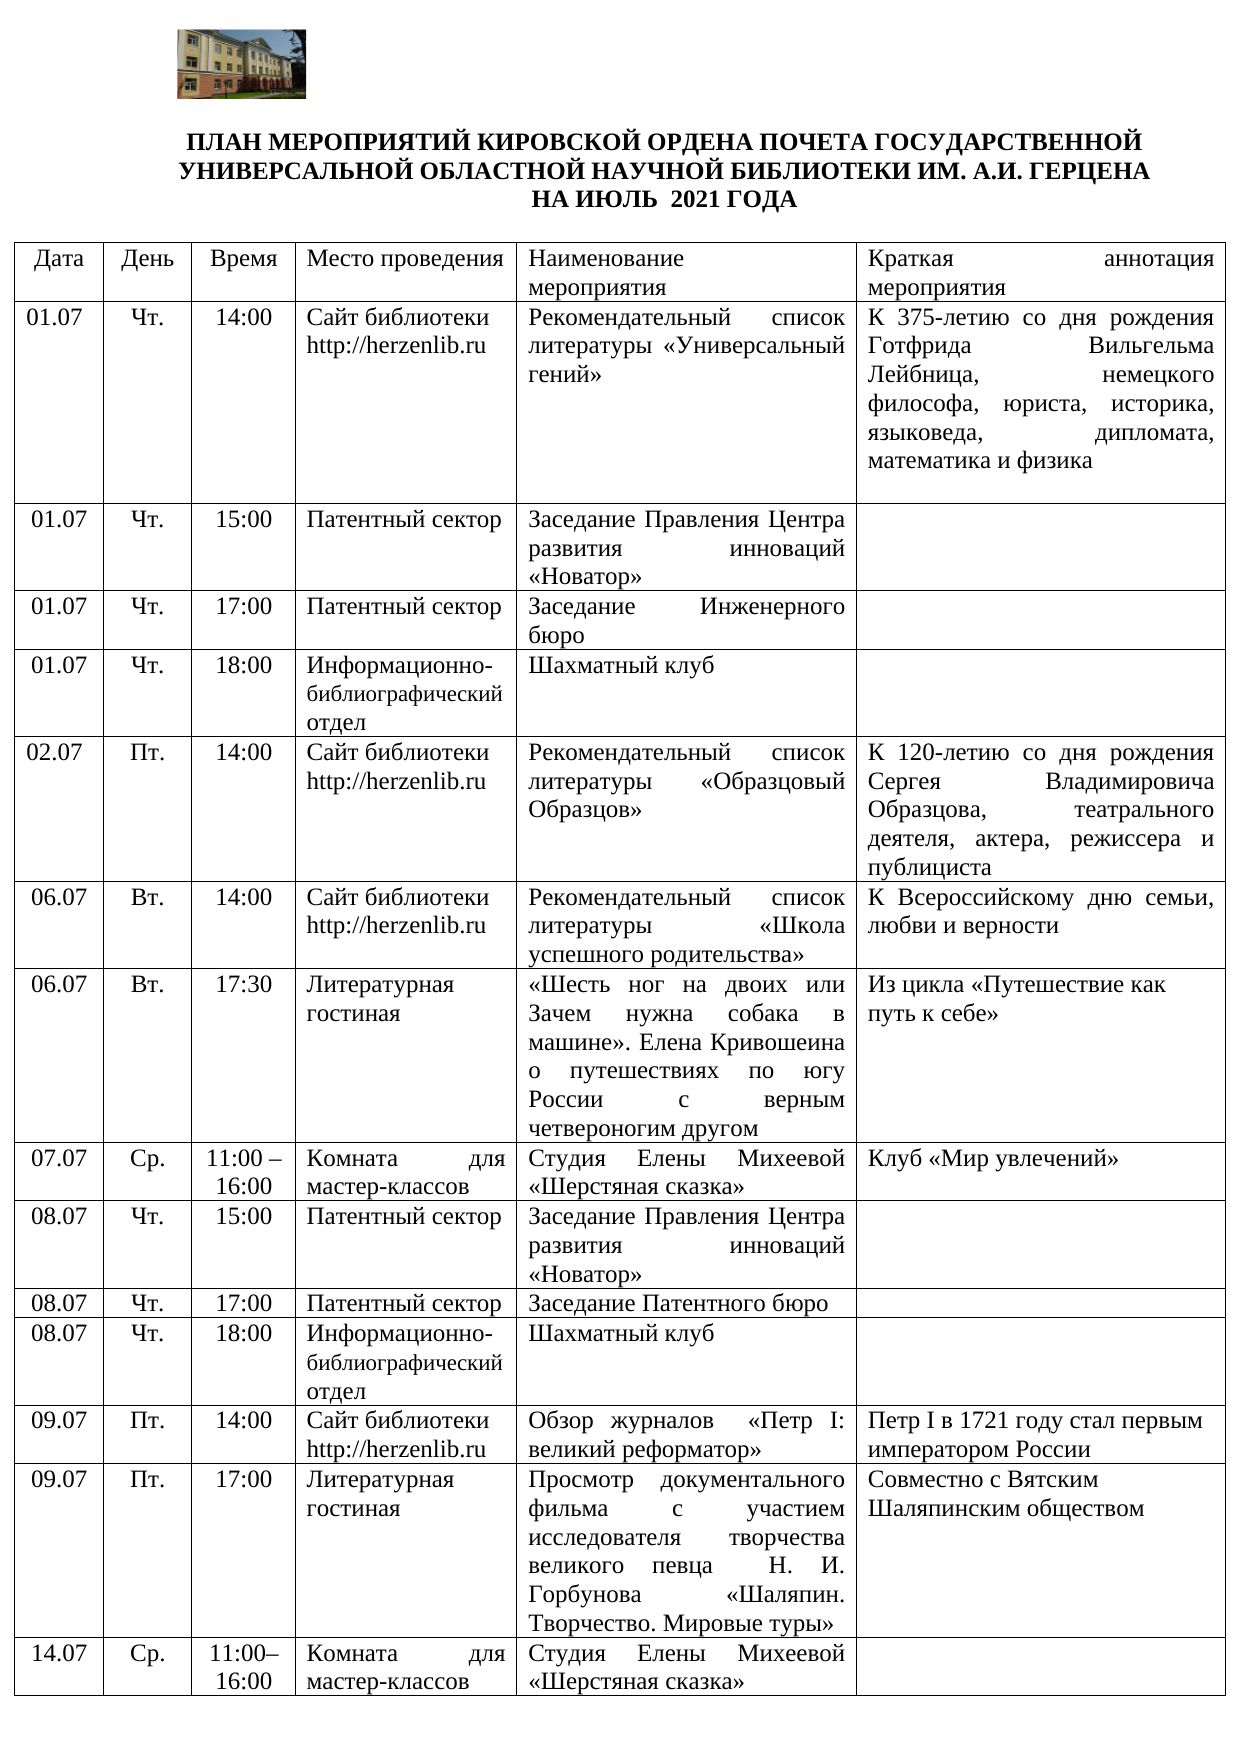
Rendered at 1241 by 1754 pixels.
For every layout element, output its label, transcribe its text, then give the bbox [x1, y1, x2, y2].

picture [177, 29, 307, 99]
table_cell 11:00 –16:00 [192, 1143, 295, 1200]
table_header Наименование мероприятия [517, 243, 856, 301]
table_cell Ср. [104, 1143, 191, 1200]
table_cell Рекомендательный список литературы «Образцовый Образцов» [517, 737, 856, 881]
table_cell 14.07 [15, 1638, 103, 1695]
table_cell Заседание Правления Центра развития инноваций «Новатор» [517, 504, 856, 590]
table_cell [857, 591, 1225, 649]
table_cell Из цикла «Путешествие как путь к себе» [857, 969, 1225, 1142]
table_cell 14:00 [192, 882, 295, 968]
table_cell Литературная гостиная [296, 969, 516, 1142]
table_cell 08.07 [15, 1201, 103, 1287]
table_cell 17:30 [192, 969, 295, 1142]
table_cell 07.07 [15, 1143, 103, 1200]
table_cell Чт. [104, 1201, 191, 1287]
table_cell Пт. [104, 1406, 191, 1463]
table_cell 09.07 [15, 1406, 103, 1463]
table_cell Клуб «Мир увлечений» [857, 1143, 1225, 1200]
table_cell Просмотр документального фильма с участием исследователя творчества великого певца Н. И. Горбунова «Шаляпин. Творчество. Мировые туры» [517, 1464, 856, 1637]
table_cell Сайт библиотеки http://herzenlib.ru [296, 302, 516, 503]
table_cell 17:00 [192, 591, 295, 649]
table_cell Сайт библиотеки http://herzenlib.ru [296, 1406, 516, 1463]
table_cell 06.07 [15, 969, 103, 1142]
table_cell 01.07 [15, 504, 103, 590]
table_cell Информационно-библиографический отдел [296, 650, 516, 736]
table_cell Вт. [104, 969, 191, 1142]
table_cell 02.07 [15, 737, 103, 881]
table_cell 08.07 [15, 1318, 103, 1404]
table_cell [857, 650, 1225, 736]
table_cell 15:00 [192, 1201, 295, 1287]
table_cell Патентный сектор [296, 1289, 516, 1317]
table_cell Заседание Патентного бюро [517, 1289, 856, 1317]
table_cell [857, 504, 1225, 590]
table_cell Студия Елены Михеевой «Шерстяная сказка» [517, 1143, 856, 1200]
table_cell [857, 1201, 1225, 1287]
table_cell К Всероссийскому дню семьи, любви и верности [857, 882, 1225, 968]
table_cell 14:00 [192, 302, 295, 503]
table_cell Вт. [104, 882, 191, 968]
table_cell Шахматный клуб [517, 650, 856, 736]
table_cell Комната для мастер-классов [296, 1638, 516, 1695]
table_cell Патентный сектор [296, 591, 516, 649]
table_header Дата [15, 243, 103, 301]
table_cell Комната для мастер-классов [296, 1143, 516, 1200]
table_cell Патентный сектор [296, 504, 516, 590]
table_cell Сайт библиотеки http://herzenlib.ru [296, 737, 516, 881]
table_cell Чт. [104, 302, 191, 503]
table_cell Пт. [104, 1464, 191, 1637]
table_header День [104, 243, 191, 301]
table_cell Чт. [104, 1289, 191, 1317]
table_cell Чт. [104, 504, 191, 590]
table_cell Информационно-библиографический отдел [296, 1318, 516, 1404]
table_cell Шахматный клуб [517, 1318, 856, 1404]
table_header Время [192, 243, 295, 301]
table_cell Чт. [104, 1318, 191, 1404]
table_header Краткая аннотация мероприятия [857, 243, 1225, 301]
table_cell Рекомендательный список литературы «Универсальный гений» [517, 302, 856, 503]
table_cell 14:00 [192, 1406, 295, 1463]
table_cell Петр I в 1721 году стал первым императором России [857, 1406, 1225, 1463]
table_cell 06.07 [15, 882, 103, 968]
table_cell Рекомендательный список литературы «Школа успешного родительства» [517, 882, 856, 968]
table_cell Совместно с Вятским Шаляпинским обществом [857, 1464, 1225, 1637]
table_cell Обзор журналов «Петр I: великий реформатор» [517, 1406, 856, 1463]
table_cell [857, 1638, 1225, 1695]
table_cell 01.07 [15, 650, 103, 736]
table_cell Студия Елены Михеевой «Шерстяная сказка» [517, 1638, 856, 1695]
table_cell 17:00 [192, 1464, 295, 1637]
text ПЛАН МЕРОПРИЯТИЙ КИРОВСКОЙ ОРДЕНА ПОЧЕТА ГОСУДАРСТВЕННОЙ УНИВЕРСАЛЬНОЙ ОБЛАСТНОЙ НАУЧНОЙ БИБЛИОТЕКИ ИМ. А.И. ГЕРЦЕНА НА ИЮЛЬ 2021 ГОДА [177, 127, 1152, 213]
table_cell Ср. [104, 1638, 191, 1695]
table_cell Чт. [104, 591, 191, 649]
table_cell 14:00 [192, 737, 295, 881]
table_header Место проведения [296, 243, 516, 301]
table_cell [857, 1318, 1225, 1404]
table_cell 18:00 [192, 650, 295, 736]
table_cell [857, 1289, 1225, 1317]
table_cell Пт. [104, 737, 191, 881]
table_cell 08.07 [15, 1289, 103, 1317]
table_cell «Шесть ног на двоих или Зачем нужна собака в машине». Елена Кривошеина о путешествиях по югу России с верным четвероногим другом [517, 969, 856, 1142]
table_cell К 375-летию со дня рождения Готфрида Вильгельма Лейбница, немецкого философа, юриста, историка, языковеда, дипломата, математика и физика [857, 302, 1225, 503]
table_cell Патентный сектор [296, 1201, 516, 1287]
table_cell 01.07 [15, 591, 103, 649]
table_cell Сайт библиотеки http://herzenlib.ru [296, 882, 516, 968]
table_cell 17:00 [192, 1289, 295, 1317]
table_cell Чт. [104, 650, 191, 736]
table_cell 09.07 [15, 1464, 103, 1637]
table_cell К 120-летию со дня рождения Сергея Владимировича Образцова, театрального деятеля, актера, режиссера и публициста [857, 737, 1225, 881]
table_cell 11:00–16:00 [192, 1638, 295, 1695]
table_cell 18:00 [192, 1318, 295, 1404]
table_cell Заседание Правления Центра развития инноваций «Новатор» [517, 1201, 856, 1287]
table_cell Литературная гостиная [296, 1464, 516, 1637]
table_cell 15:00 [192, 504, 295, 590]
table_cell Заседание Инженерного бюро [517, 591, 856, 649]
table_cell 01.07 [15, 302, 103, 503]
